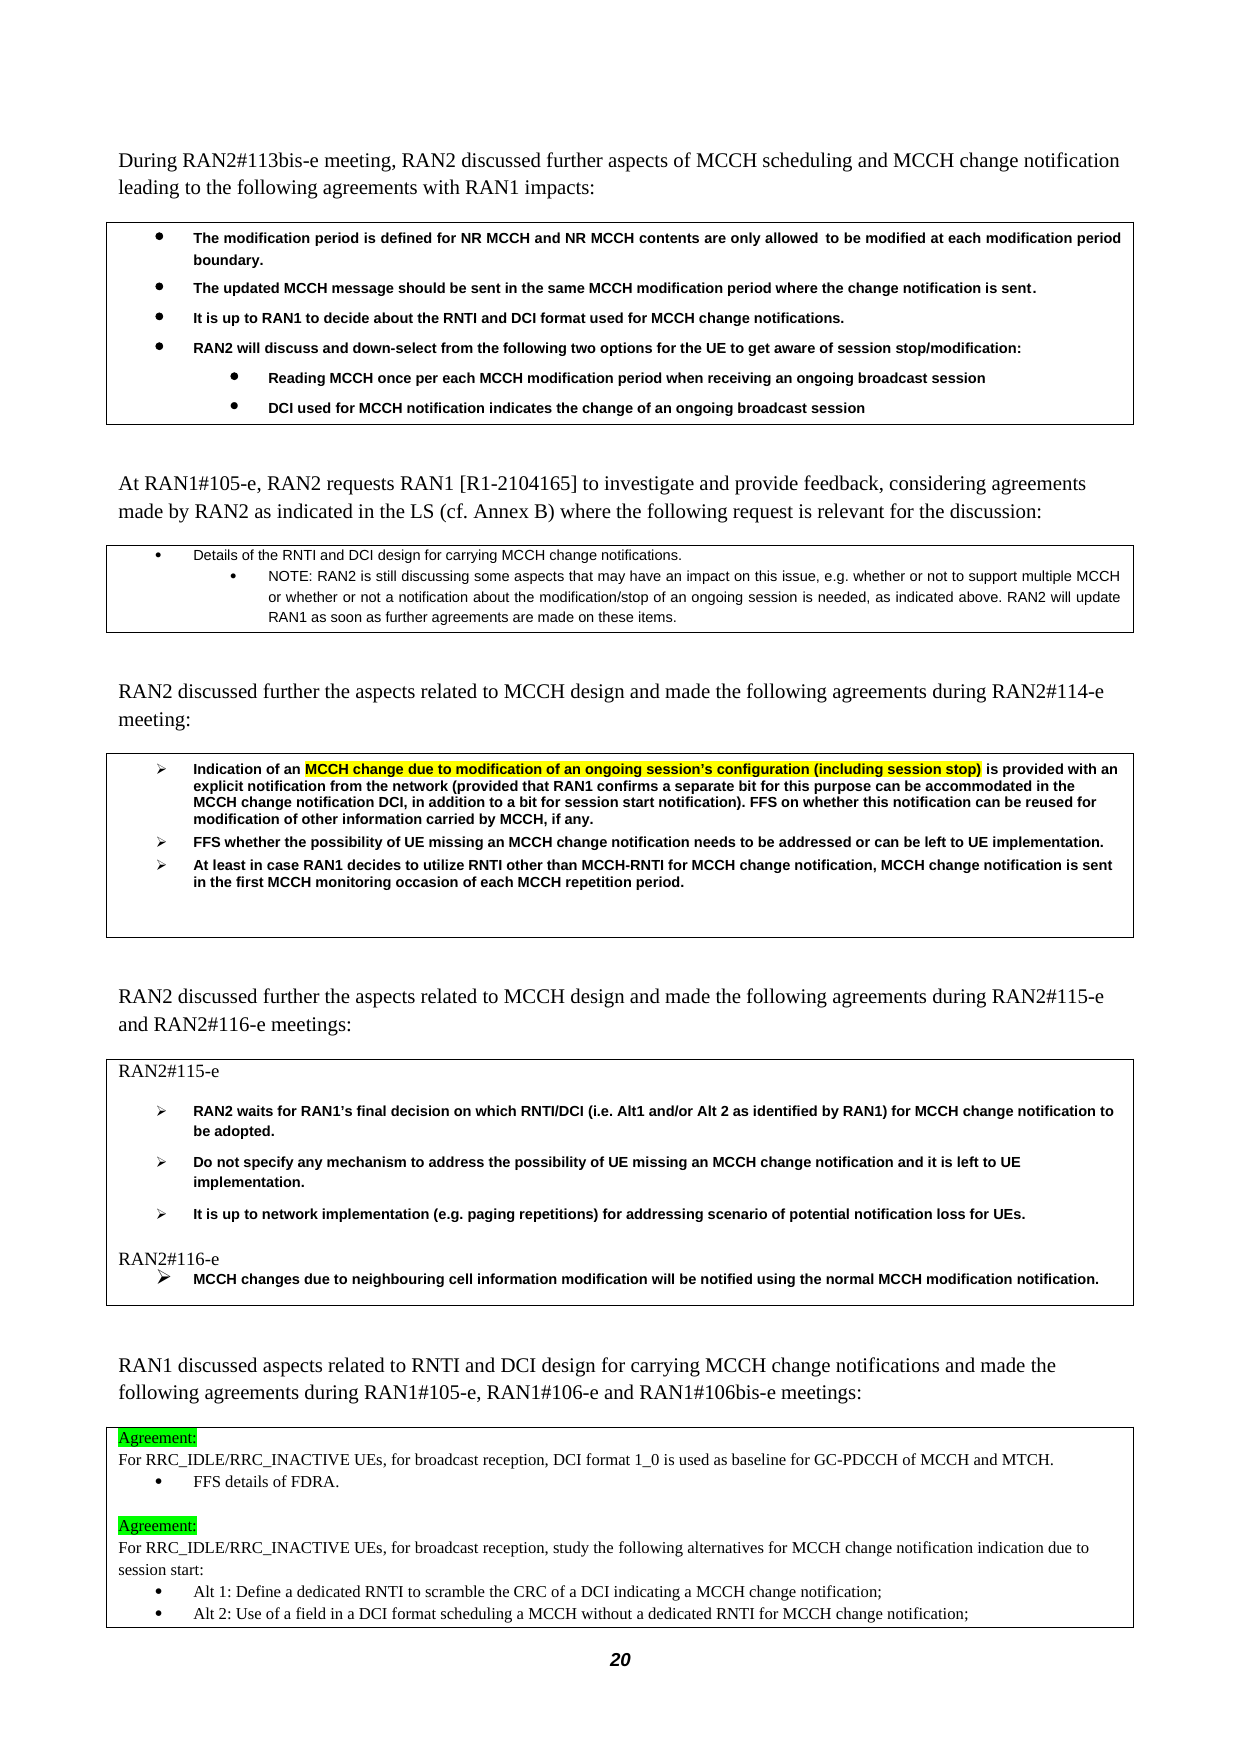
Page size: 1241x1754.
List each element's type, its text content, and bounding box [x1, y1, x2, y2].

text RAN1 discussed aspects related to RNTI and DCI design for carrying MCCH change notifications and made the following agreements during RAN1#105-e, RAN1#106-e and RAN1#106bis-e meetings: [118, 1353, 1122, 1404]
table_header RAN2#115-e RAN2 waits for RAN1’s final decision on which RNTI/DCI (i.e. Alt1 and/or Alt 2 as identified by RAN1) for MCCH change notification to be adopted. Do not specify any mechanism to address the possibility of UE missing an MCCH change notification and it is left to UE implementation. It is up to network implementation (e.g. paging repetitions) for addressing scenario of potential notification loss for UEs. RAN2#116-e MCCH changes due to neighbouring cell information modification will be notified using the normal MCCH modification notification. [107, 1060, 1133, 1305]
text RAN2 discussed further the aspects related to MCCH design and made the following agreements during RAN2#115-e and RAN2#116-e meetings: [118, 984, 1122, 1036]
table_header Indication of an MCCH change due to modification of an ongoing session’s configuration (including session stop) is provided with an explicit notification from the network (provided that RAN1 confirms a separate bit for this purpose can be accommodated in the MCCH change notification DCI, in addition to a bit for session start notification). FFS on whether this notification can be reused for modification of other information carried by MCCH, if any. FFS whether the possibility of UE missing an MCCH change notification needs to be addressed or can be left to UE implementation. At least in case RAN1 decides to utilize RNTI other than MCCH-RNTI for MCCH change notification, MCCH change notification is sent in the first MCCH monitoring occasion of each MCCH repetition period. [107, 754, 1133, 937]
text RAN2 discussed further the aspects related to MCCH design and made the following agreements during RAN2#114-e meeting: [118, 679, 1122, 731]
table_header Details of the RNTI and DCI design for carrying MCCH change notifications. NOTE: RAN2 is still discussing some aspects that may have an impact on this issue, e.g. whether or not to support multiple MCCH or whether or not a notification about the modification/stop of an ongoing session is needed, as indicated above. RAN2 will update RAN1 as soon as further agreements are made on these items. [107, 546, 1133, 632]
text During RAN2#113bis-e meeting, RAN2 discussed further aspects of MCCH scheduling and MCCH change notification leading to the following agreements with RAN1 impacts: [118, 148, 1122, 199]
text At RAN1#105-e, RAN2 requests RAN1 [R1-2104165] to investigate and provide feedback, considering agreements made by RAN2 as indicated in the LS (cf. Annex B) where the following request is relevant for the discussion: [118, 471, 1122, 523]
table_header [107, 1428, 1133, 1627]
table_header The modification period is defined for NR MCCH and NR MCCH contents are only allowed to be modified at each modification period boundary. The updated MCCH message should be sent in the same MCCH modification period where the change notification is sent. It is up to RAN1 to decide about the RNTI and DCI format used for MCCH change notifications. RAN2 will discuss and down-select from the following two options for the UE to get aware of session stop/modification: Reading MCCH once per each MCCH modification period when receiving an ongoing broadcast session DCI used for MCCH notification indicates the change of an ongoing broadcast session [107, 223, 1133, 424]
